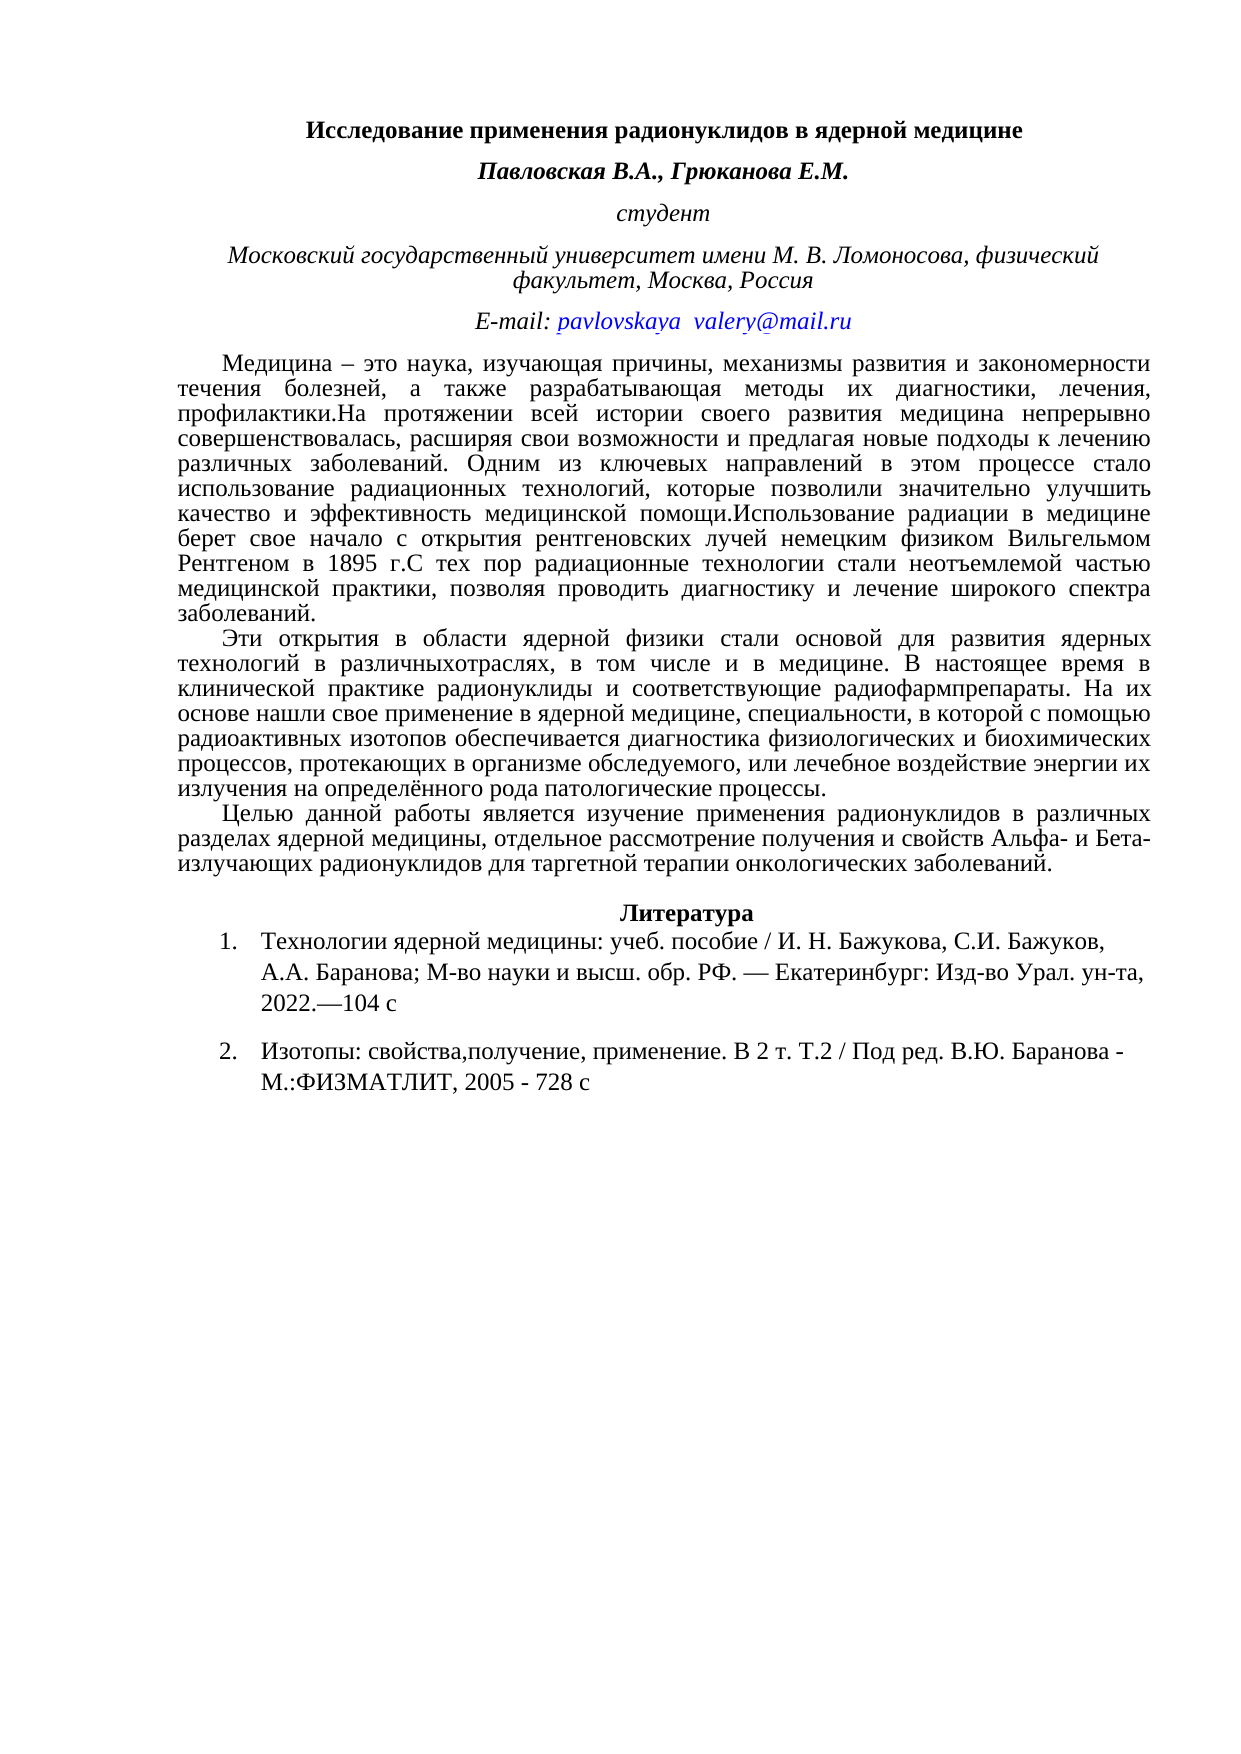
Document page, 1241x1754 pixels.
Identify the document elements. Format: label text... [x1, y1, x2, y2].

text Медицина – это наука, изучающая причины, механизмы развития и закономерности течения болезней, а также разрабатывающая методы их диагностики, лечения, профилактики.На протяжении всей истории своего развития медицина непрерывно совершенствовалась, расширяя свои возможности и предлагая новые подходы к лечению различных заболеваний. Одним из ключевых направлений в этом процессе стало использование радиационных технологий, которые позволили значительно улучшить качество и эффективность медицинской помощи.Использование радиации в медицине берет свое начало с открытия рентгеновских лучей немецким физиком Вильгельмом Рентгеном в 1895 г.С тех пор радиационные технологии стали неотъемлемой частью медицинской практики, позволяя проводить диагностику и лечение широкого спектра заболеваний. [177, 351, 1152, 626]
text Московский государственный университет имени М. В. Ломоносова, физический факультет, Москва, Россия [177, 243, 1152, 293]
text Целью данной работы является изучение применения радионуклидов в различных разделах ядерной медицины, отдельное рассмотрение получения и свойств Альфа- и Бета- излучающих радионуклидов для таргетной терапии онкологических заболеваний. [177, 801, 1152, 876]
list Изотопы: свойства,получение, применение. В 2 т. Т.2 / Под ред. В.Ю. Баранова -М.:ФИЗМАТЛИТ, 2005 - 728 с [219, 1036, 1152, 1096]
text Исследование применения радионуклидов в ядерной медицине [177, 118, 1152, 143]
text E-mail: pavlovskaya_valery@mail.ru [177, 310, 1152, 335]
text Павловская В.А., Грюканова Е.М. [177, 160, 1152, 185]
text Литература [177, 901, 1152, 926]
text студент [177, 201, 1152, 226]
text Эти открытия в области ядерной физики стали основой для развития ядерных технологий в различныхотраслях, в том числе и в медицине. В настоящее время в клинической практике радионуклиды и соответствующие радиофармпрепараты. На их основе нашли свое применение в ядерной медицине, специальности, в которой с помощью радиоактивных изотопов обеспечивается диагностика физиологических и биохимических процессов, протекающих в организме обследуемого, или лечебное воздействие энергии их излучения на определённого рода патологические процессы. [177, 626, 1152, 801]
list Технологии ядерной медицины: учеб. пособие / И. Н. Бажукова, С.И. Бажуков, А.А. Баранова; М-во науки и высш. обр. РФ. — Екатеринбург: Изд-во Урал. ун-та, 2022.—104 с [219, 926, 1152, 1017]
